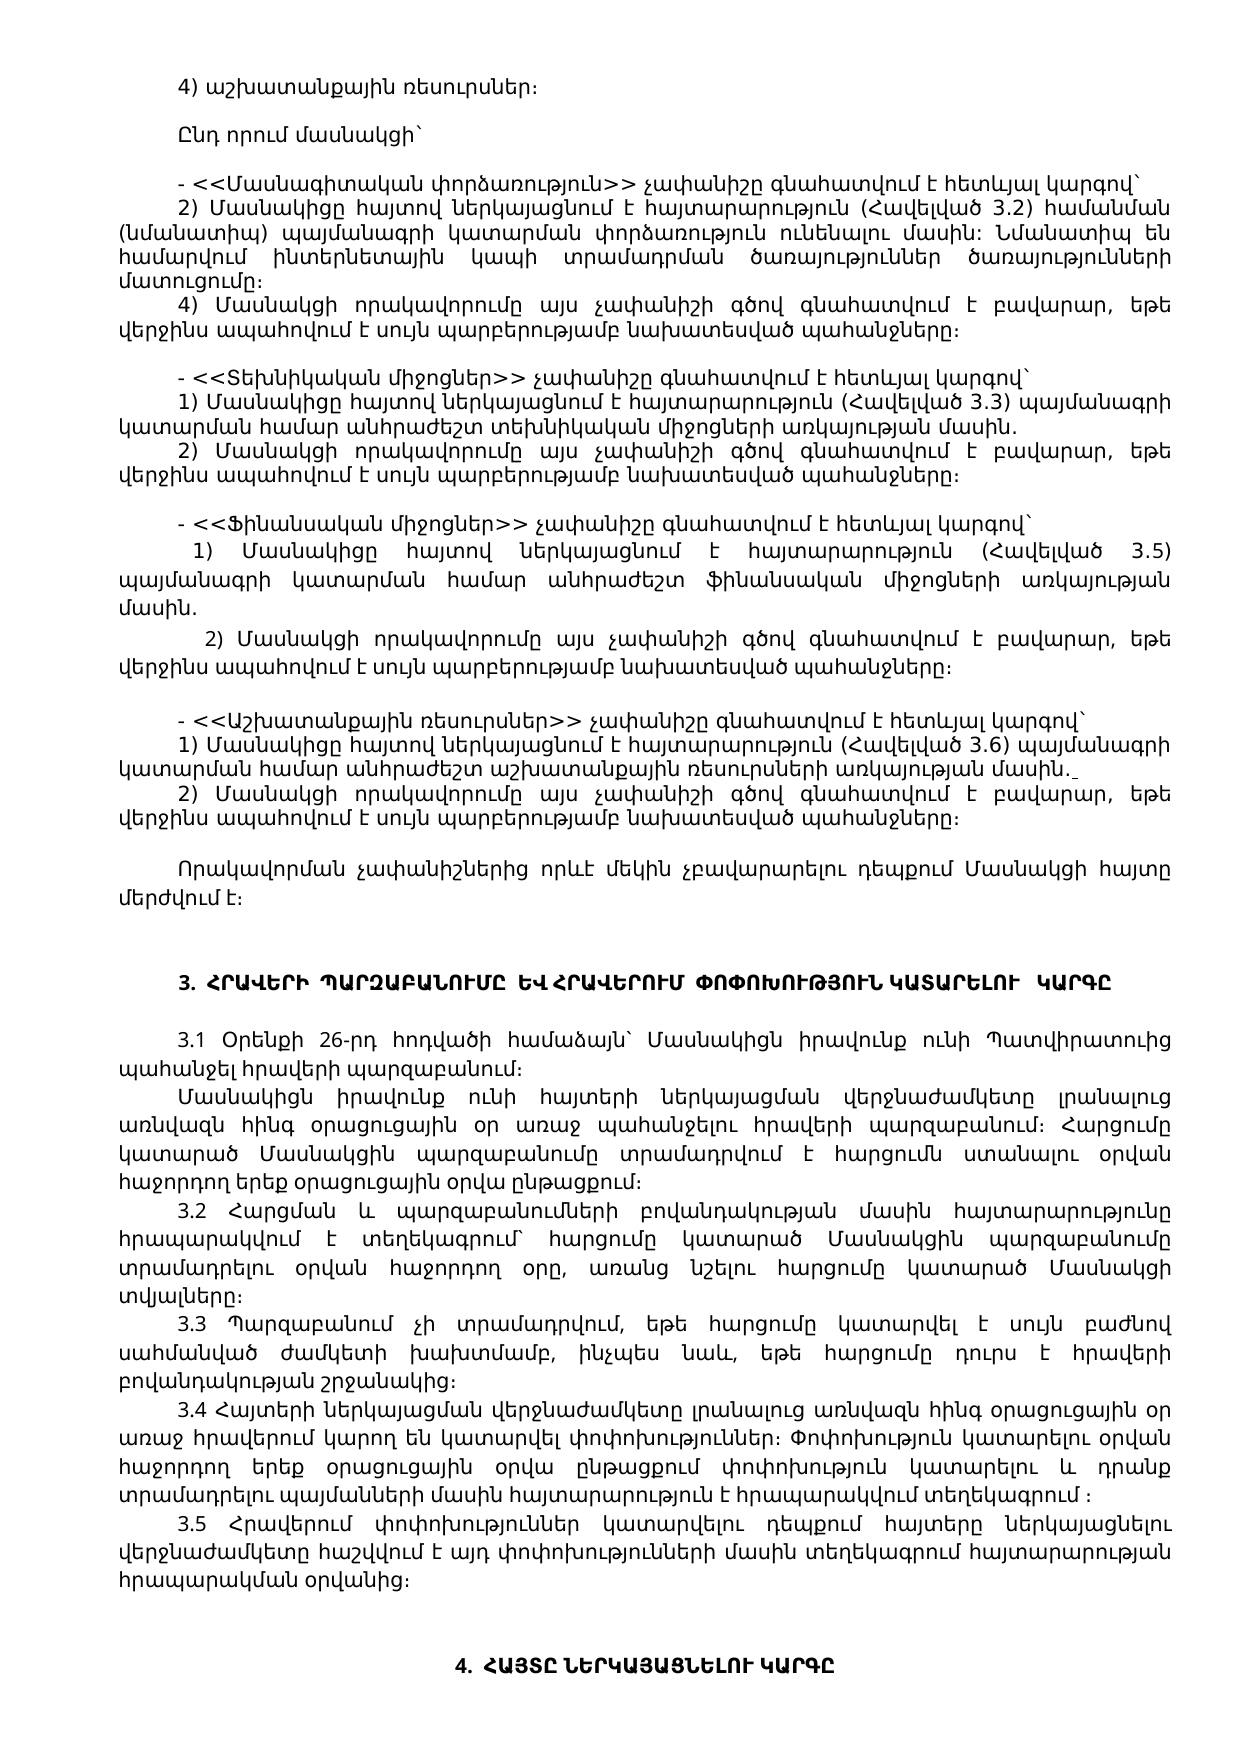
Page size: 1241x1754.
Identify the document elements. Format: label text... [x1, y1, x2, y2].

text 2) Մասնակիցը հայտով ներկայացնում է հայտարարություն (Հավելված 3.2) համանման (նմանատիպ) պայմանագրի կատարման փորձառություն ունենալու մասին: Նմանատիպ են համարվում ինտերնետային կապի տրամադրման ծառայություններ ծառայությունների մատուցումը։ [118, 196, 1172, 293]
text 2) Մասնակցի որակավորումը այս չափանիշի գծով գնահատվում է բավարար, եթե վերջինս ապահովում է սույն պարբերությամբ նախատեսված պահանջները։ [118, 439, 1172, 487]
text 4. ՀԱՅՏԸ ՆԵՐԿԱՅԱՑՆԵԼՈՒ ԿԱՐԳԸ [118, 1651, 1172, 1679]
text 3. ՀՐԱՎԵՐԻ ՊԱՐԶԱԲԱՆՈՒՄԸ ԵՎ ՀՐԱՎԵՐՈՒՄ ՓՈՓՈԽՈՒԹՅՈՒՆ ԿԱՏԱՐԵԼՈՒ ԿԱՐԳԸ [118, 968, 1172, 997]
text 3.4 Հայտերի ներկայացման վերջնաժամկետը լրանալուց առնվազն հինգ օրացուցային օր առաջ հրավերում կարող են կատարվել փոփոխություններ։ Փոփոխություն կատարելու օրվան հաջորդող երեք օրացուցային օրվա ընթացքում փոփոխություն կատարելու և դրանք տրամադրելու պայմանների մասին հայտարարություն է հրապարակվում տեղեկագրում ։ [118, 1395, 1172, 1509]
text 2) Մասնակցի որակավորումը այս չափանիշի գծով գնահատվում է բավարար, եթե վերջինս ապահովում է սույն պարբերությամբ նախատեսված պահանջները։ [118, 624, 1172, 681]
text 1) Մասնակիցը հայտով ներկայացնում է հայտարարություն (Հավելված 3.3) պայմանագրի կատարման համար անհրաժեշտ տեխնիկական միջոցների առկայության մասին. [118, 390, 1172, 439]
text 1) Մասնակիցը հայտով ներկայացնում է հայտարարություն (Հավելված 3.5) պայմանագրի կատարման համար անհրաժեշտ ֆինանսական միջոցների առկայության մասին. [118, 536, 1172, 620]
text 3.3 Պարզաբանում չի տրամադրվում, եթե հարցումը կատարվել է սույն բաժնով սահմանված ժամկետի խախտմամբ, ինչպես նաև, եթե հարցումը դուրս է հրավերի բովանդակության շրջանակից։ [118, 1309, 1172, 1395]
text 1) Մասնակիցը հայտով ներկայացնում է հայտարարություն (Հավելված 3.6) պայմանագրի կատարման համար անհրաժեշտ աշխատանքային ռեսուրսների առկայության մասին. [118, 733, 1172, 782]
text Որակավորման չափանիշներից որևէ մեկին չբավարարելու դեպքում Մասնակցի հայտը մերժվում է։ [118, 854, 1172, 911]
text 3.5 Հրավերում փոփոխություններ կատարվելու դեպքում հայտերը ներկայացնելու վերջնաժամկետը հաշվվում է այդ փոփոխությունների մասին տեղեկագրում հայտարարության հրապարակման օրվանից։ [118, 1509, 1172, 1594]
text - <<Աշխատանքային ռեսուրսներ>> չափանիշը գնահատվում է հետևյալ կարգով` [118, 709, 1172, 733]
text Ընդ որում մասնակցի` [118, 123, 1172, 148]
text - <<Տեխնիկական միջոցներ>> չափանիշը գնահատվում է հետևյալ կարգով` [118, 366, 1172, 390]
text 4) Մասնակցի որակավորումը այս չափանիշի գծով գնահատվում է բավարար, եթե վերջինս ապահովում է սույն պարբերությամբ նախատեսված պահանջները։ [118, 293, 1172, 342]
text 2) Մասնակցի որակավորումը այս չափանիշի գծով գնահատվում է բավարար, եթե վերջինս ապահովում է սույն պարբերությամբ նախատեսված պահանջները։ [118, 782, 1172, 830]
text 4) աշխատանքային ռեսուրսներ։ [118, 75, 1172, 99]
text - <<Ֆինանսական միջոցներ>> չափանիշը գնահատվում է հետևյալ կարգով` [118, 512, 1172, 536]
text Մասնակիցն իրավունք ունի հայտերի ներկայացման վերջնաժամկետը լրանալուց առնվազն հինգ օրացուցային օր առաջ պահանջելու հրավերի պարզաբանում։ Հարցումը կատարած Մասնակցին պարզաբանումը տրամադրվում է հարցումն ստանալու օրվան հաջորդող երեք օրացուցային օրվա ընթացքում։ [118, 1082, 1172, 1196]
text - <<Մասնագիտական փորձառություն>> չափանիշը գնահատվում է հետևյալ կարգով` [118, 172, 1172, 196]
text 3.1 Օրենքի 26-րդ հոդվածի համաձայն` Մասնակիցն իրավունք ունի Պատվիրատուից պահանջել հրավերի պարզաբանում։ [118, 1025, 1172, 1082]
text 3.2 Հարցման և պարզաբանումների բովանդակության մասին հայտարարությունը հրապարակվում է տեղեկագրում` հարցումը կատարած Մասնակցին պարզաբանումը տրամադրելու օրվան հաջորդող օրը, առանց նշելու հարցումը կատարած Մասնակցի տվյալները։ [118, 1196, 1172, 1309]
